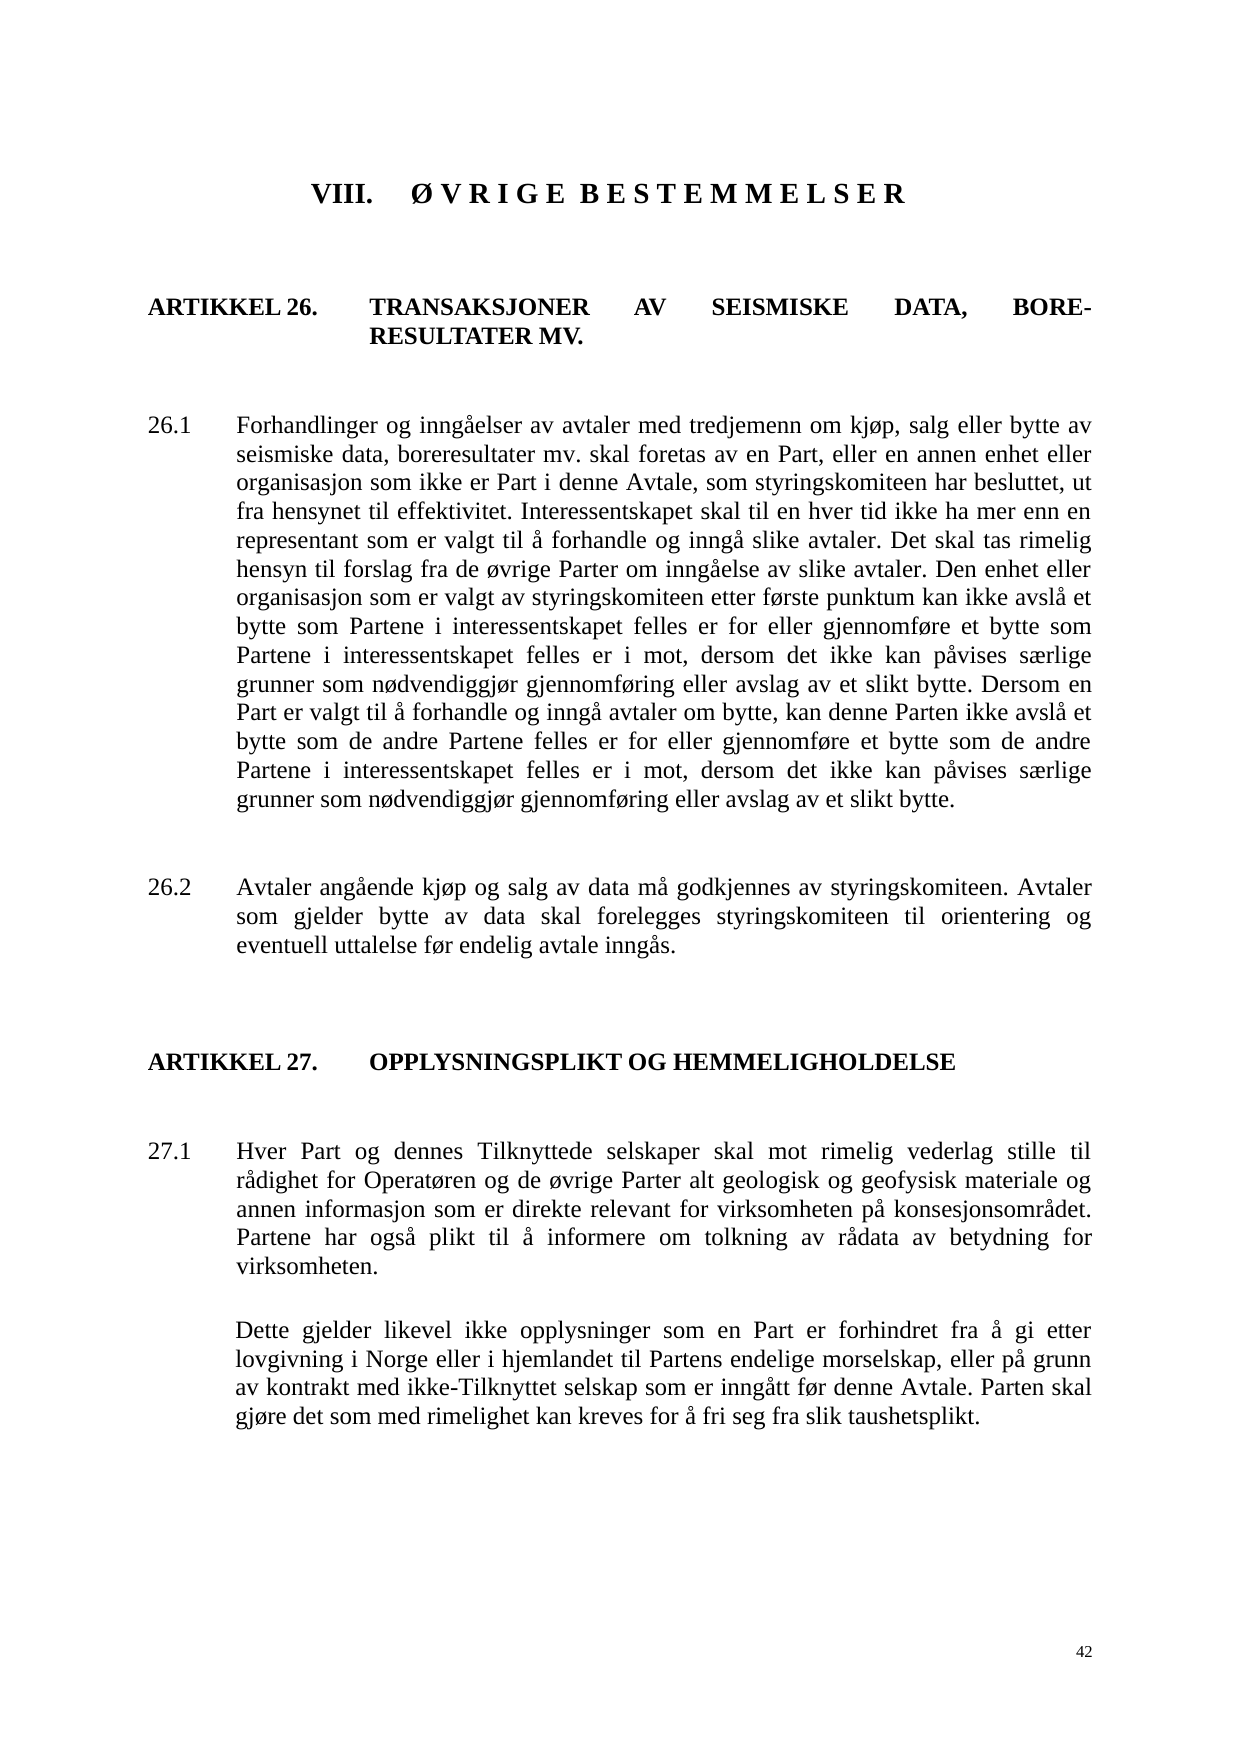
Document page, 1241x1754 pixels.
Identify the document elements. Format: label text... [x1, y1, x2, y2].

subtitle OPPLYSNINGSPLIKT OG HEMMELIGHOLDELSE [148, 1047, 1093, 1076]
subtitle Ø V R I G E B E S T E M M E L S E R [185, 176, 1093, 210]
text Dette gjelder likevel ikke opplysninger som en Part er forhindret fra å gi etter lovgivning i Norge eller i hjemlandet til Partens endelige morselskap, eller på grunn av kontrakt med ikke-Tilknyttet selskap som er inngått før denne Avtale. Parten skal gjøre det som med rimelighet kan kreves for å fri seg fra slik taushetsplikt. [235, 1315, 1093, 1430]
subtitle Avtaler angående kjøp og salg av data må godkjennes av styringskomiteen. Avtaler som gjelder bytte av data skal forelegges styringskomiteen til orientering og eventuell uttalelse før endelig avtale inngås. [148, 872, 1093, 959]
subtitle Forhandlinger og inngåelser av avtaler med tredjemenn om kjøp, salg eller bytte av seismiske data, boreresultater mv. skal foretas av en Part, eller en annen enhet eller organisasjon som ikke er Part i denne Avtale, som styringskomiteen har besluttet, ut fra hensynet til effektivitet. Interessentskapet skal til en hver tid ikke ha mer enn en representant som er valgt til å forhandle og inngå slike avtaler. Det skal tas rimelig hensyn til forslag fra de øvrige Parter om inngåelse av slike avtaler. Den enhet eller organisasjon som er valgt av styringskomiteen etter første punktum kan ikke avslå et bytte som Partene i interessentskapet felles er for eller gjennomføre et bytte som Partene i interessentskapet felles er i mot, dersom det ikke kan påvises særlige grunner som nødvendiggjør gjennomføring eller avslag av et slikt bytte. Dersom en Part er valgt til å forhandle og inngå avtaler om bytte, kan denne Parten ikke avslå et bytte som de andre Partene felles er for eller gjennomføre et bytte som de andre Partene i interessentskapet felles er i mot, dersom det ikke kan påvises særlige grunner som nødvendiggjør gjennomføring eller avslag av et slikt bytte. [148, 410, 1093, 812]
subtitle TRANSAKSJONER AV SEISMISKE DATA, BORE-RESULTATER MV. [148, 292, 1093, 350]
subtitle Hver Part og dennes Tilknyttede selskaper skal mot rimelig vederlag stille til rådighet for Operatøren og de øvrige Parter alt geologisk og geofysisk materiale og annen informasjon som er direkte relevant for virksomheten på konsesjonsområdet. Partene har også plikt til å informere om tolkning av rådata av betydning for virksomheten. [148, 1136, 1093, 1280]
